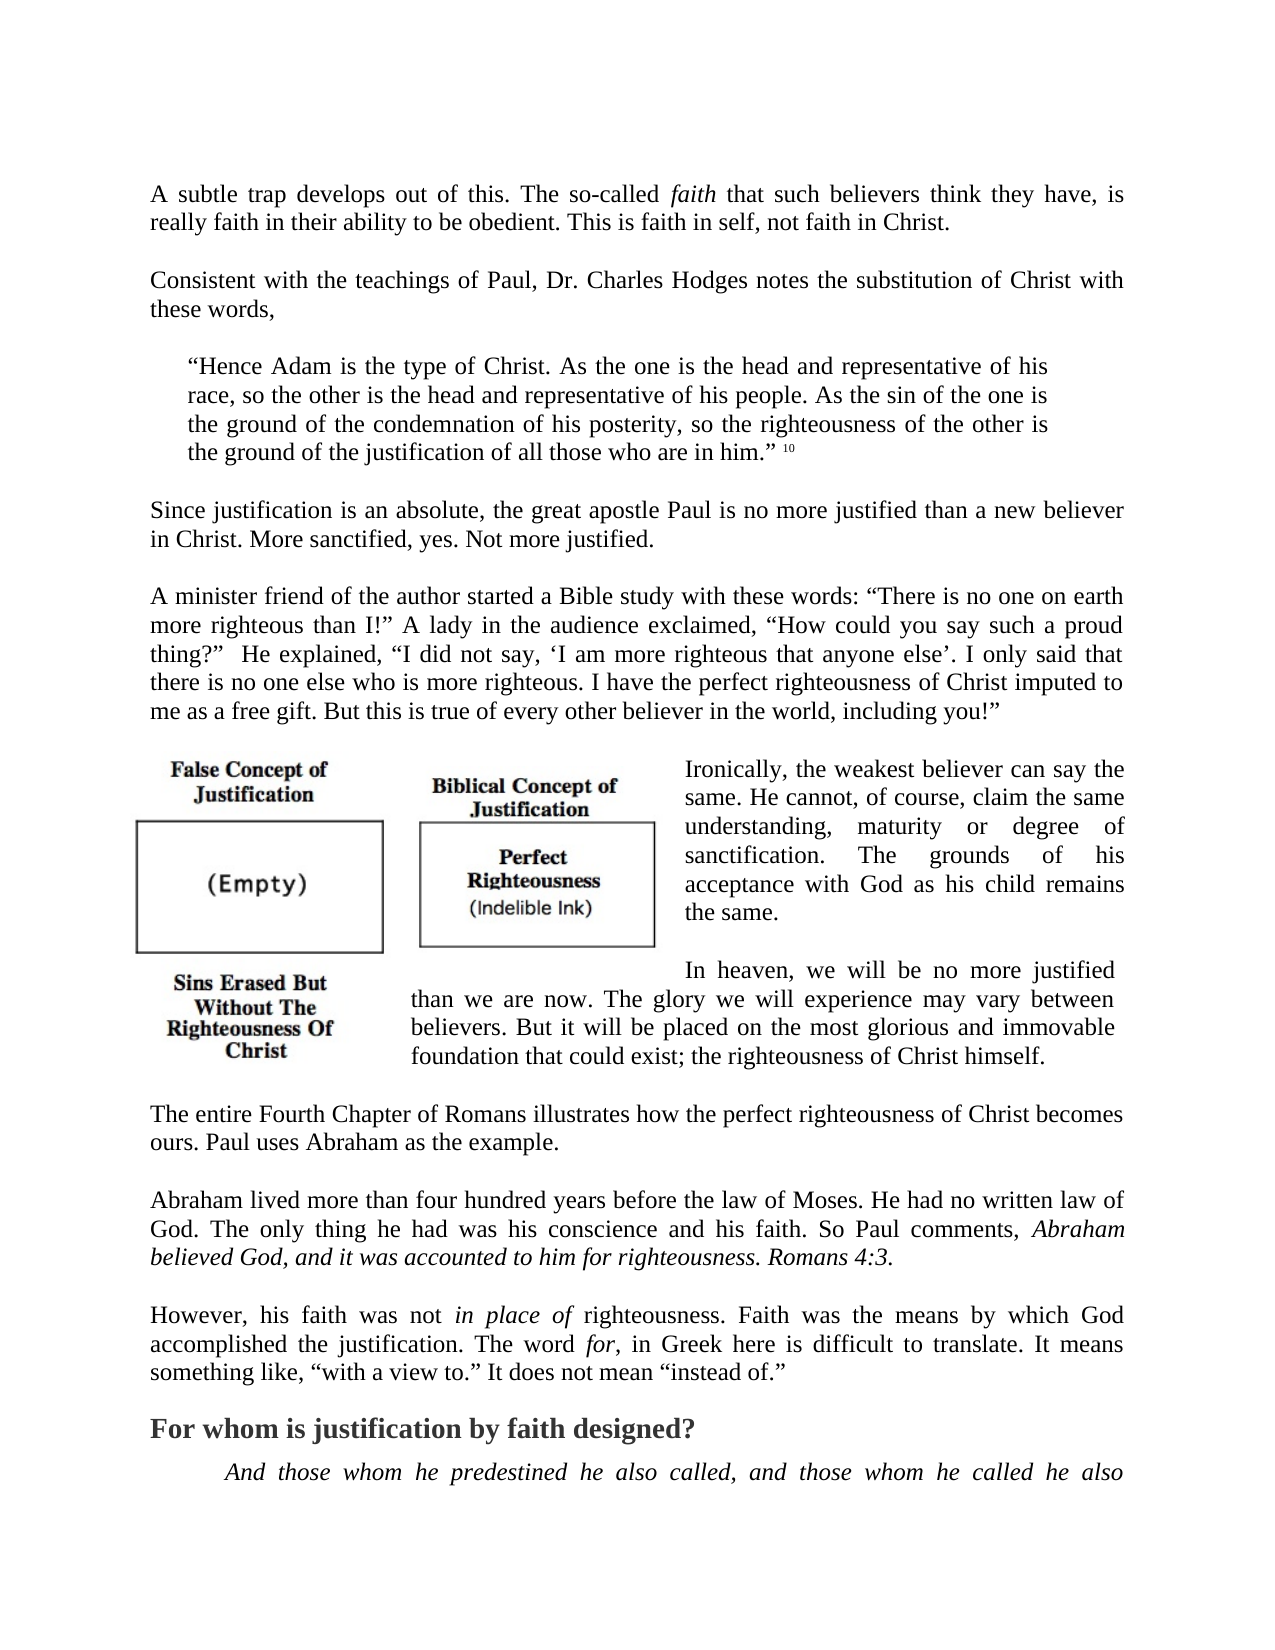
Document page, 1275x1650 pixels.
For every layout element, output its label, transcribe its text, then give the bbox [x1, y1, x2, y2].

text However, his faith was not in place of righteousness. Faith was the means by which God accomplished the justification. The word for, in Greek here is difficult to translate. It means something like, “with a view to.” It does not mean “instead of.” [150, 1300, 1125, 1386]
subtitle For whom is justification by faith designed? [150, 1411, 1125, 1445]
text A minister friend of the author started a Bible study with these words: “There is no one on earth more righteous than I!” A lady in the audience exclaimed, “How could you say such a proud thing?” He explained, “I did not say, ‘I am more righteous that anyone else’. I only said that there is no one else who is more righteous. I have the perfect righteousness of Christ imputed to me as a free gift. But this is true of every other believer in the world, including you!” [150, 581, 1125, 725]
text A subtle trap develops out of this. The so-called faith that such believers think they have, is really faith in their ability to be obedient. This is faith in self, not faith in Christ. [150, 179, 1125, 236]
text Abraham lived more than four hundred years before the law of Moses. He had no written law of God. The only thing he had was his conscience and his faith. So Paul comments, Abraham believed God, and it was accounted to him for righteousness. Romans 4:3. [150, 1185, 1125, 1271]
picture [121, 751, 392, 1068]
text “Hence Adam is the type of Christ. As the one is the head and representative of his race, so the other is the head and representative of his people. As the sin of the one is the ground of the condemnation of his posterity, so the righteousness of the other is the ground of the justification of all those who are in him.” [187, 351, 1050, 466]
text In heaven, we will be no more justified than we are now. The glory we will experience may vary between believers. But it will be placed on the most glorious and immovable foundation that could exist; the righteousness of Christ himself. [150, 955, 1116, 1070]
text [225, 1457, 1125, 1486]
text Consistent with the teachings of Paul, Dr. Charles Hodges notes the substitution of Christ with these words, [150, 265, 1125, 322]
text Since justification is an absolute, the great apostle Paul is no more justified than a new believer in Christ. More sanctified, yes. Not more justified. [150, 495, 1125, 552]
text The entire Fourth Chapter of Romans illustrates how the perfect righteousness of Christ becomes ours. Paul uses Abraham as the example. [150, 1099, 1125, 1156]
picture [407, 766, 665, 962]
